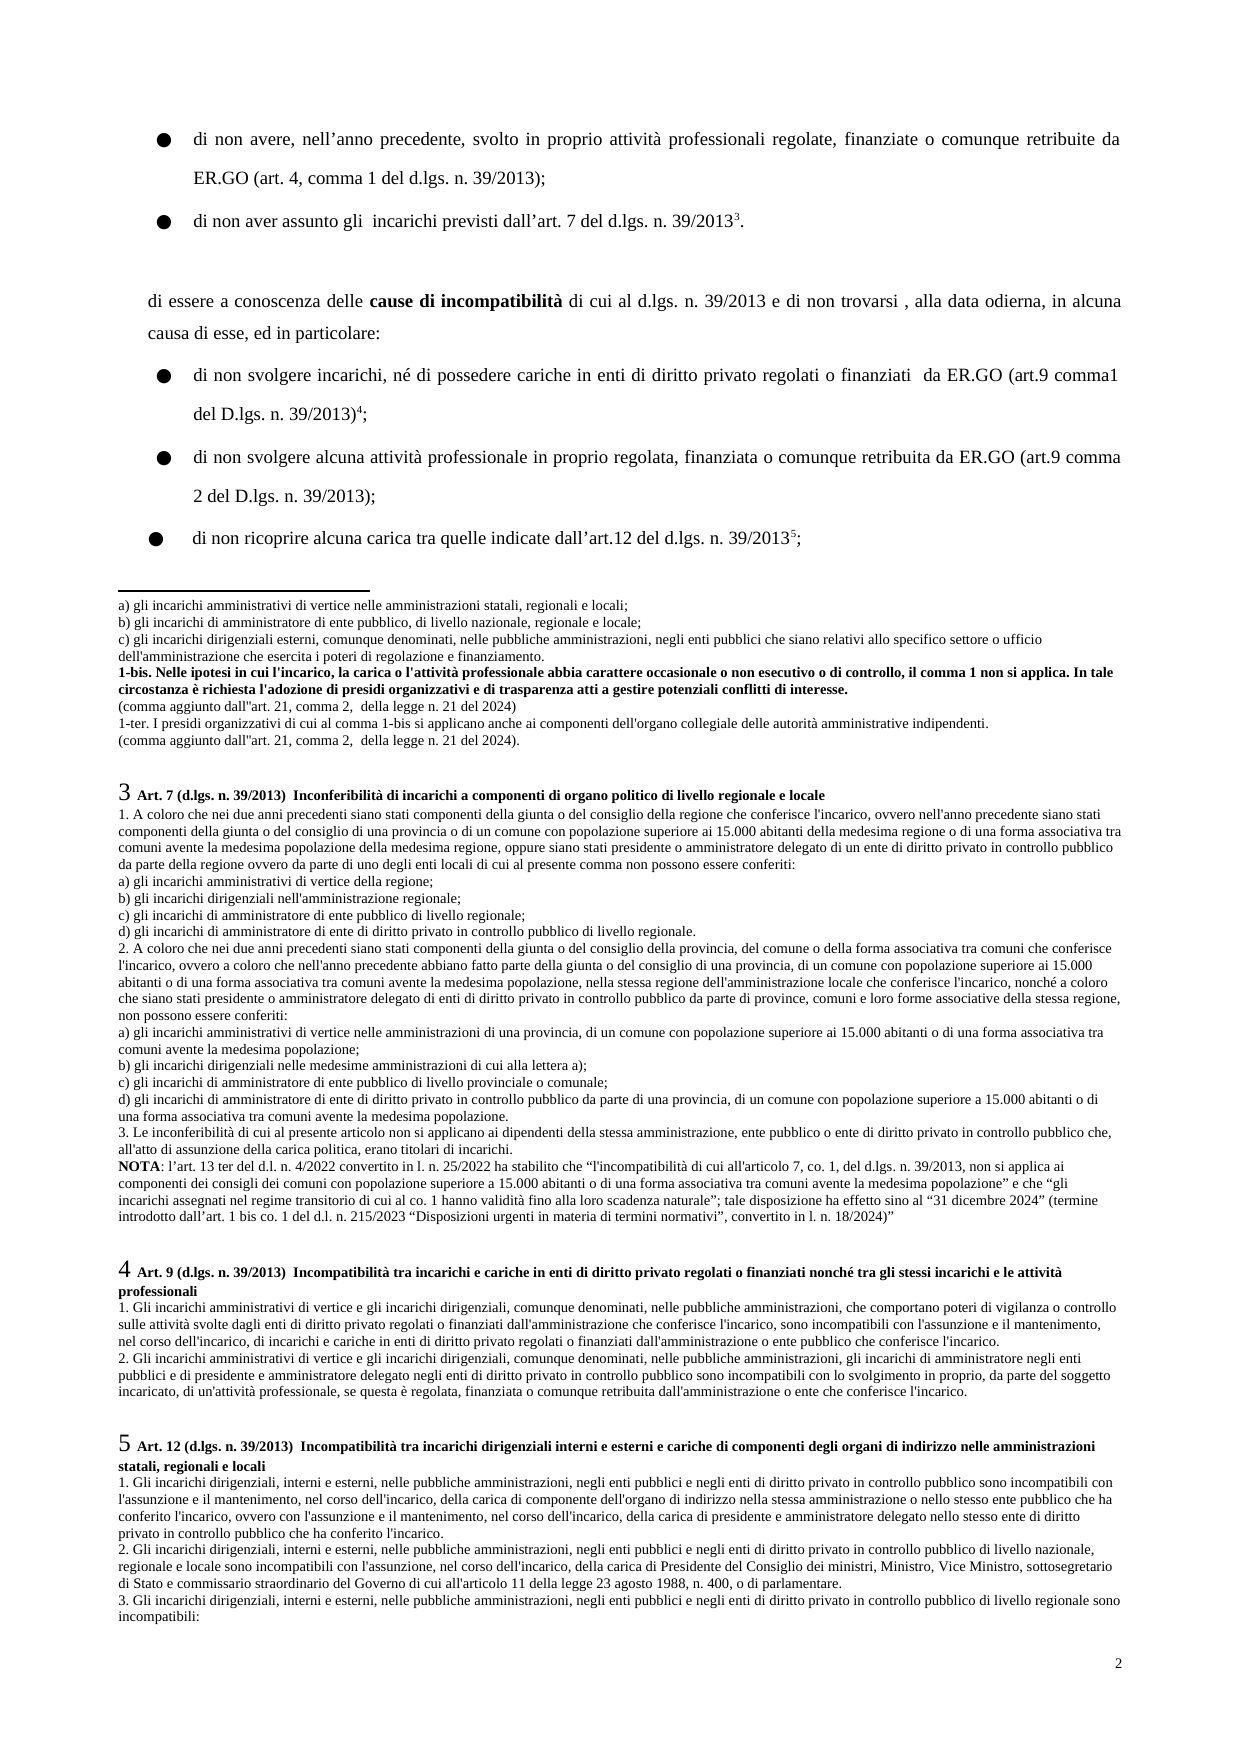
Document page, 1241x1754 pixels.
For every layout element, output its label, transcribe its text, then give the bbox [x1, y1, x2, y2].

list di non svolgere alcuna attività professionale in proprio regolata, finanziata o comunque retribuita da ER.GO (art.9 comma 2 del D.lgs. n. 39/2013); [156, 436, 1122, 506]
text di essere a conoscenza delle cause di incompatibilità di cui al d.lgs. n. 39/2013 e di non trovarsi , alla data odierna, in alcuna causa di esse, ed in particolare: [148, 289, 1122, 343]
list di non ricoprire alcuna carica tra quelle indicate dall’art.12 del d.lgs. n. 39/2013; [148, 517, 1122, 555]
list di non avere, nell’anno precedente, svolto in proprio attività professionali regolate, finanziate o comunque retribuite da ER.GO (art. 4, comma 1 del d.lgs. n. 39/2013); [156, 118, 1122, 189]
list di non aver assunto gli incarichi previsti dall’art. 7 del d.lgs. n. 39/2013. [156, 199, 1122, 238]
list di non svolgere incarichi, né di possedere cariche in enti di diritto privato regolati o finanziati da ER.GO (art.9 comma1 del D.lgs. n. 39/2013); [156, 354, 1122, 425]
